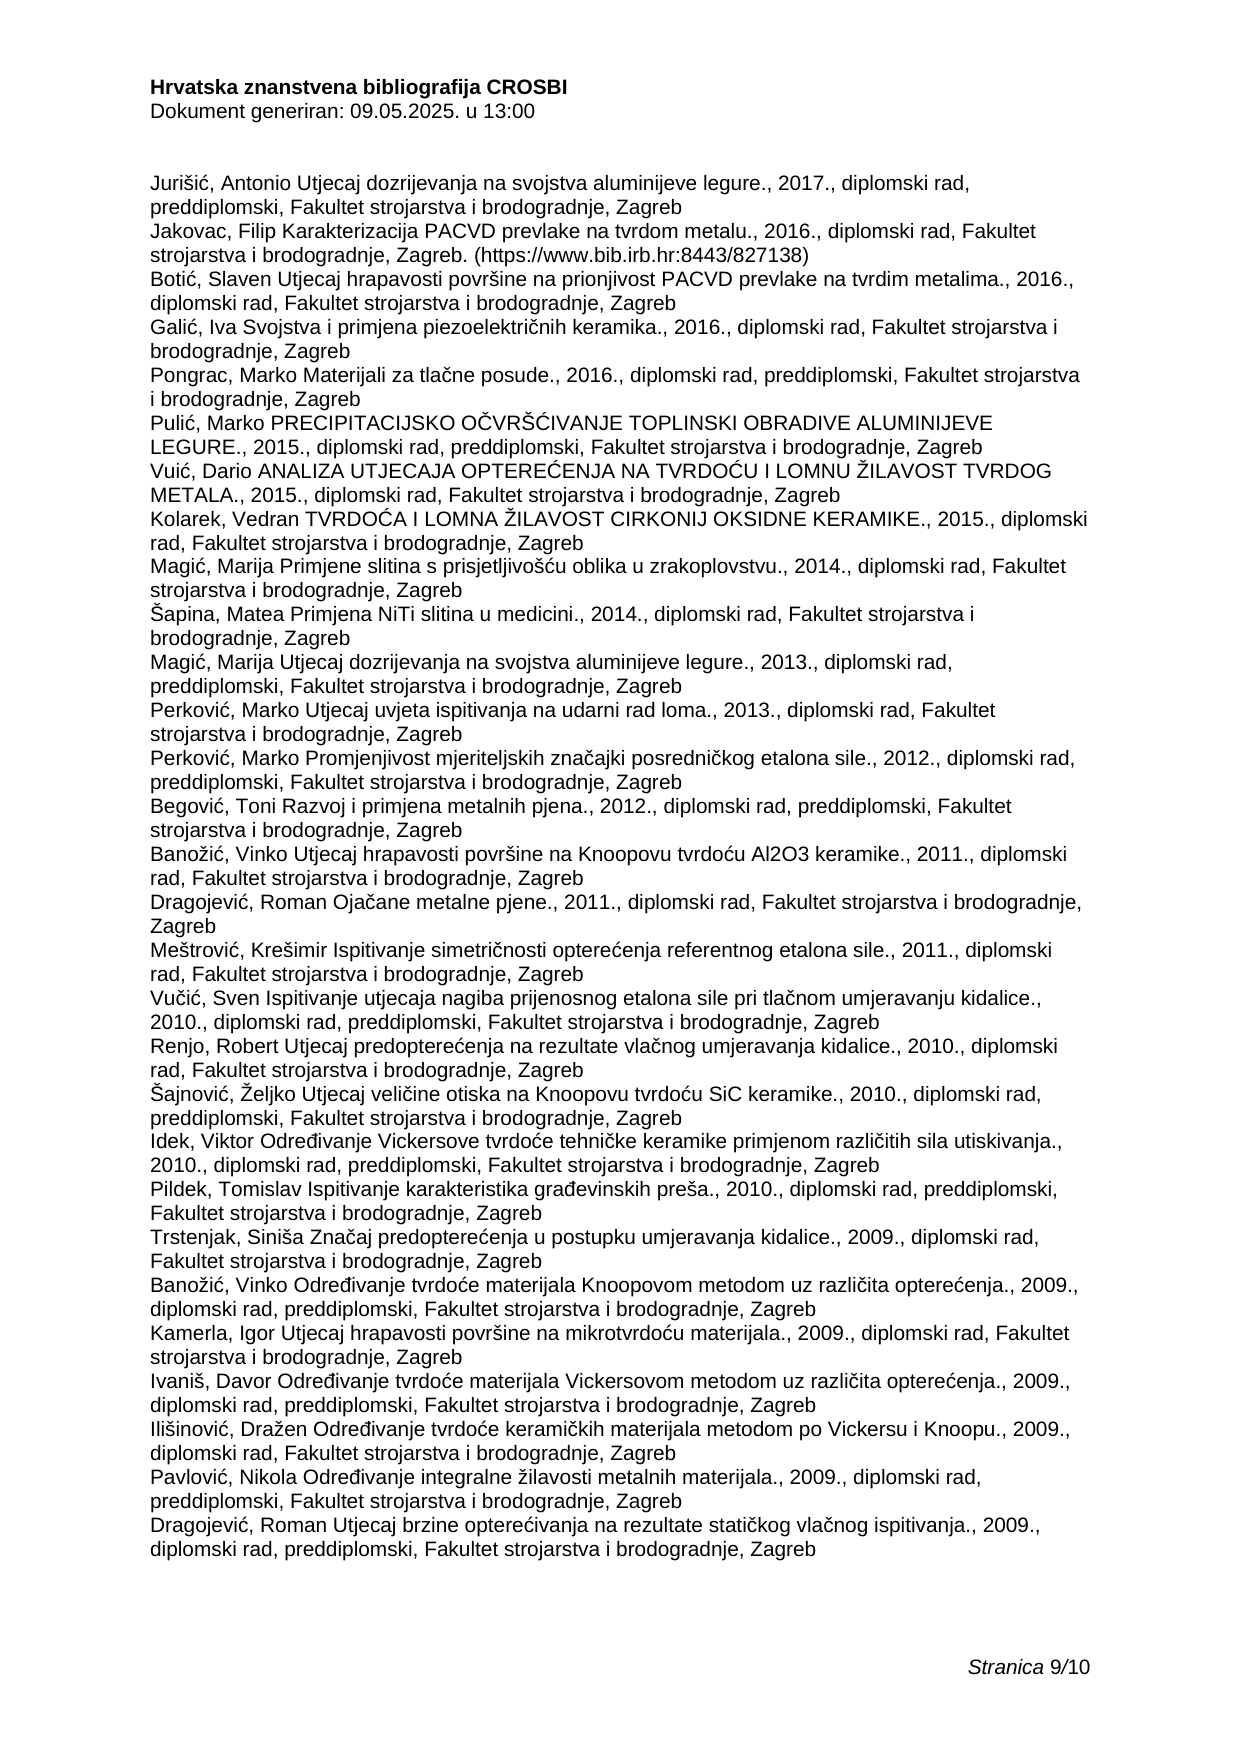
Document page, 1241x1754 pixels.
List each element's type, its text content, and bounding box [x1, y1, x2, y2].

text Kolarek, Vedran [150, 506, 1090, 554]
text Renjo, Robert [150, 1033, 1090, 1081]
text Magić, Marija [150, 554, 1090, 602]
text Begović, Toni [150, 794, 1090, 842]
text Ivaniš, Davor [150, 1369, 1090, 1417]
text Ilišinović, Dražen [150, 1417, 1090, 1465]
text Banožić, Vinko [150, 842, 1090, 890]
text Pavlović, Nikola [150, 1465, 1090, 1513]
text Dragojević, Roman [150, 1513, 1090, 1561]
text Meštrović, Krešimir [150, 938, 1090, 986]
text Perković, Marko [150, 746, 1090, 794]
text Magić, Marija [150, 650, 1090, 698]
text Vučić, Sven [150, 986, 1090, 1033]
text Kamerla, Igor [150, 1321, 1090, 1369]
text Galić, Iva [150, 315, 1090, 363]
text Perković, Marko [150, 698, 1090, 746]
text Šapina, Matea [150, 602, 1090, 650]
text Šajnović, Željko [150, 1081, 1090, 1129]
text Pildek, Tomislav [150, 1177, 1090, 1225]
text Pongrac, Marko [150, 363, 1090, 411]
text Banožić, Vinko [150, 1273, 1090, 1321]
text Pulić, Marko [150, 411, 1090, 458]
text Idek, Viktor [150, 1129, 1090, 1177]
text Jurišić, Antonio [150, 171, 1090, 219]
text Vuić, Dario [150, 458, 1090, 506]
text Botić, Slaven [150, 267, 1090, 315]
text Jakovac, Filip [150, 219, 1090, 267]
text Trstenjak, Siniša [150, 1225, 1090, 1273]
text Dragojević, Roman [150, 890, 1090, 938]
